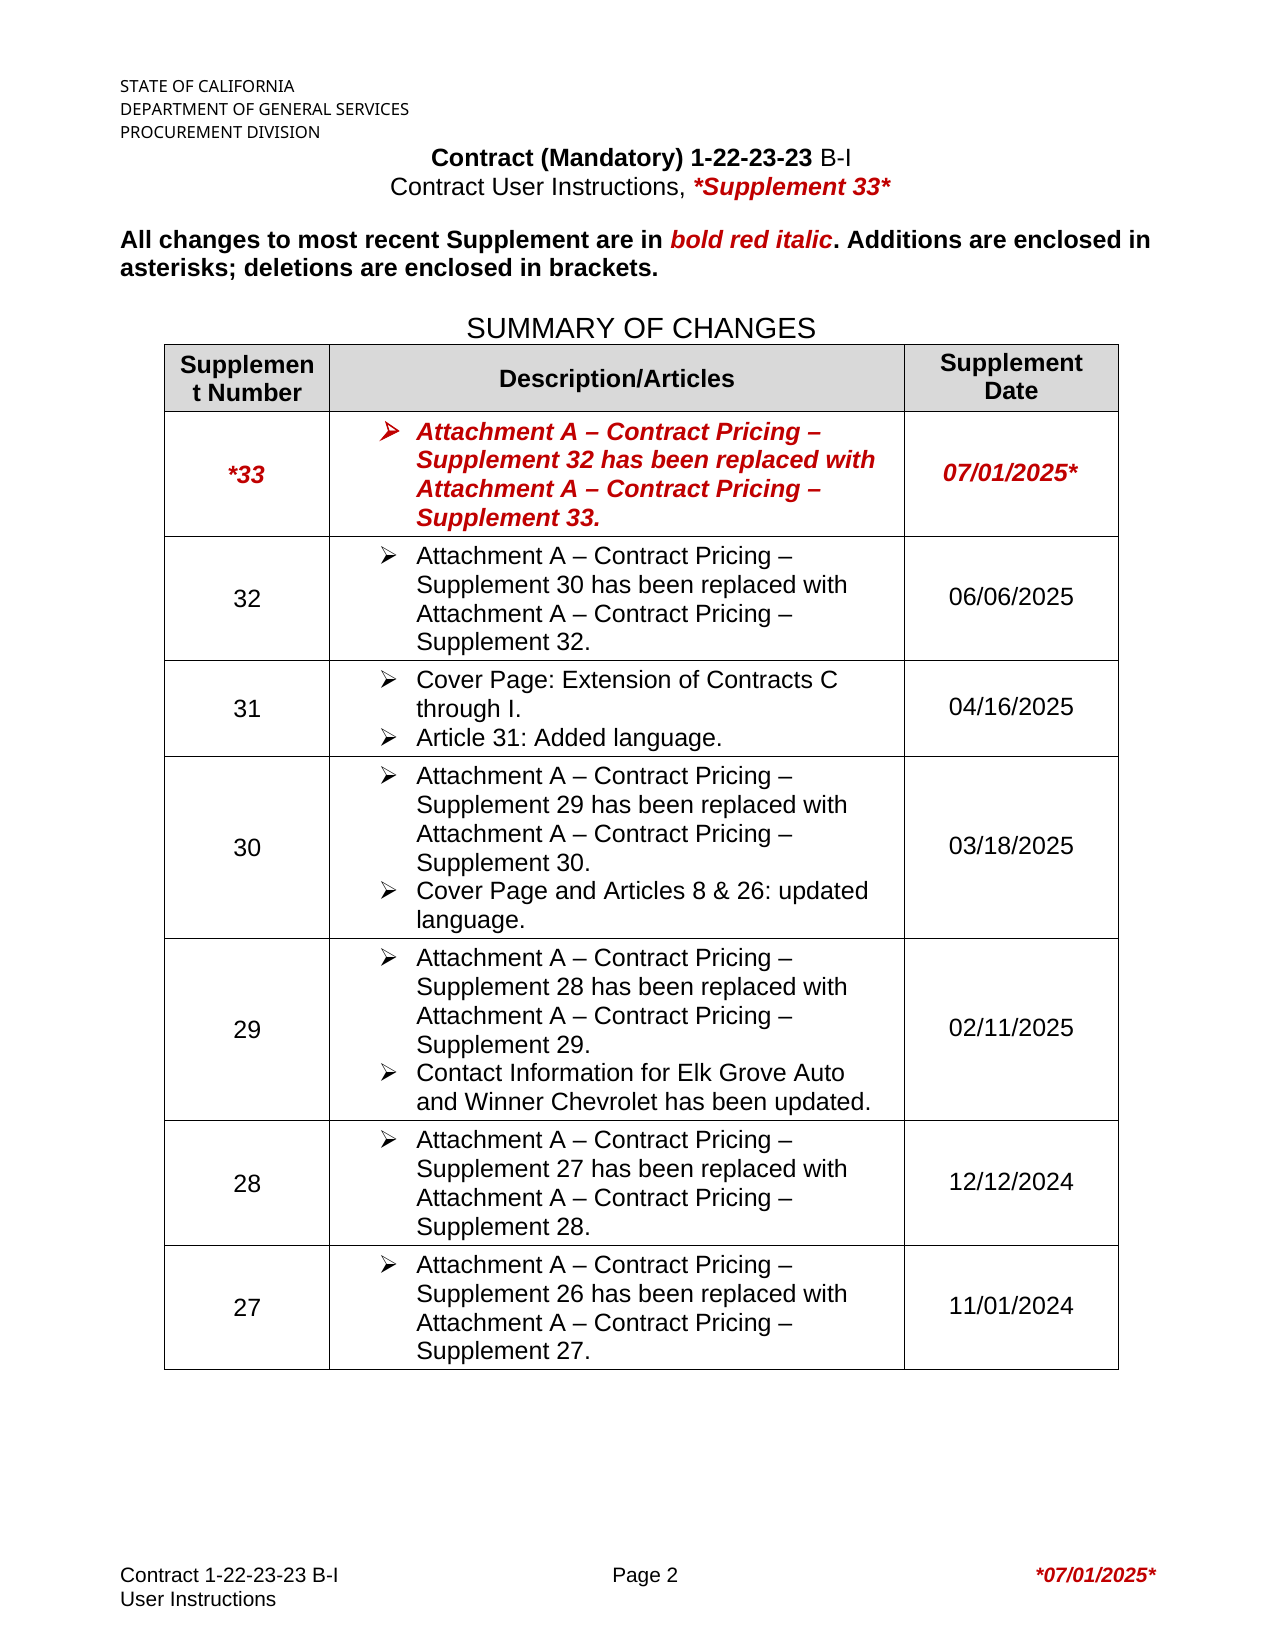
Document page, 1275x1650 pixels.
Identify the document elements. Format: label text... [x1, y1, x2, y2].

table_cell 32 [165, 537, 329, 660]
table_cell 04/16/2025 [905, 661, 1118, 756]
table_cell Attachment A – Contract Pricing – Supplement 27 has been replaced with Attachment A – Contract Pricing – Supplement 28. [330, 1121, 904, 1245]
table_header Supplement Date [905, 345, 1118, 411]
table_cell 06/06/2025 [905, 537, 1118, 660]
title SUMMARY OF CHANGES [120, 311, 1162, 344]
table_cell 11/01/2024 [905, 1246, 1118, 1369]
table_cell 07/01/2025* [905, 412, 1118, 536]
table_cell Cover Page: Extension of Contracts C through I. Article 31: Added language. [330, 661, 904, 756]
table_cell 31 [165, 661, 329, 756]
table_header Supplement Number [165, 345, 329, 411]
table_cell 29 [165, 939, 329, 1120]
table_cell *33 [165, 412, 329, 536]
table_header Description/Articles [330, 345, 904, 411]
table_cell Attachment A – Contract Pricing – Supplement 30 has been replaced with Attachment A – Contract Pricing – Supplement 32. [330, 537, 904, 660]
table_cell Attachment A – Contract Pricing – Supplement 28 has been replaced with Attachment A – Contract Pricing – Supplement 29. Contact Information for Elk Grove Auto and Winner Chevrolet has been updated. [330, 939, 904, 1120]
table_cell Attachment A – Contract Pricing – Supplement 32 has been replaced with Attachment A – Contract Pricing – Supplement 33. [330, 412, 904, 536]
table_cell 28 [165, 1121, 329, 1245]
table_cell 02/11/2025 [905, 939, 1118, 1120]
table_cell 30 [165, 757, 329, 938]
table_cell Attachment A – Contract Pricing – Supplement 26 has been replaced with Attachment A – Contract Pricing – Supplement 27. [330, 1246, 904, 1369]
table_cell 03/18/2025 [905, 757, 1118, 938]
table_cell Attachment A – Contract Pricing – Supplement 29 has been replaced with Attachment A – Contract Pricing – Supplement 30. Cover Page and Articles 8 & 26: updated language. [330, 757, 904, 938]
text All changes to most recent Supplement are in bold red italic. Additions are enclosed in asterisks; deletions are enclosed in brackets. [120, 224, 1162, 282]
table_cell 27 [165, 1246, 329, 1369]
table_cell 12/12/2024 [905, 1121, 1118, 1245]
